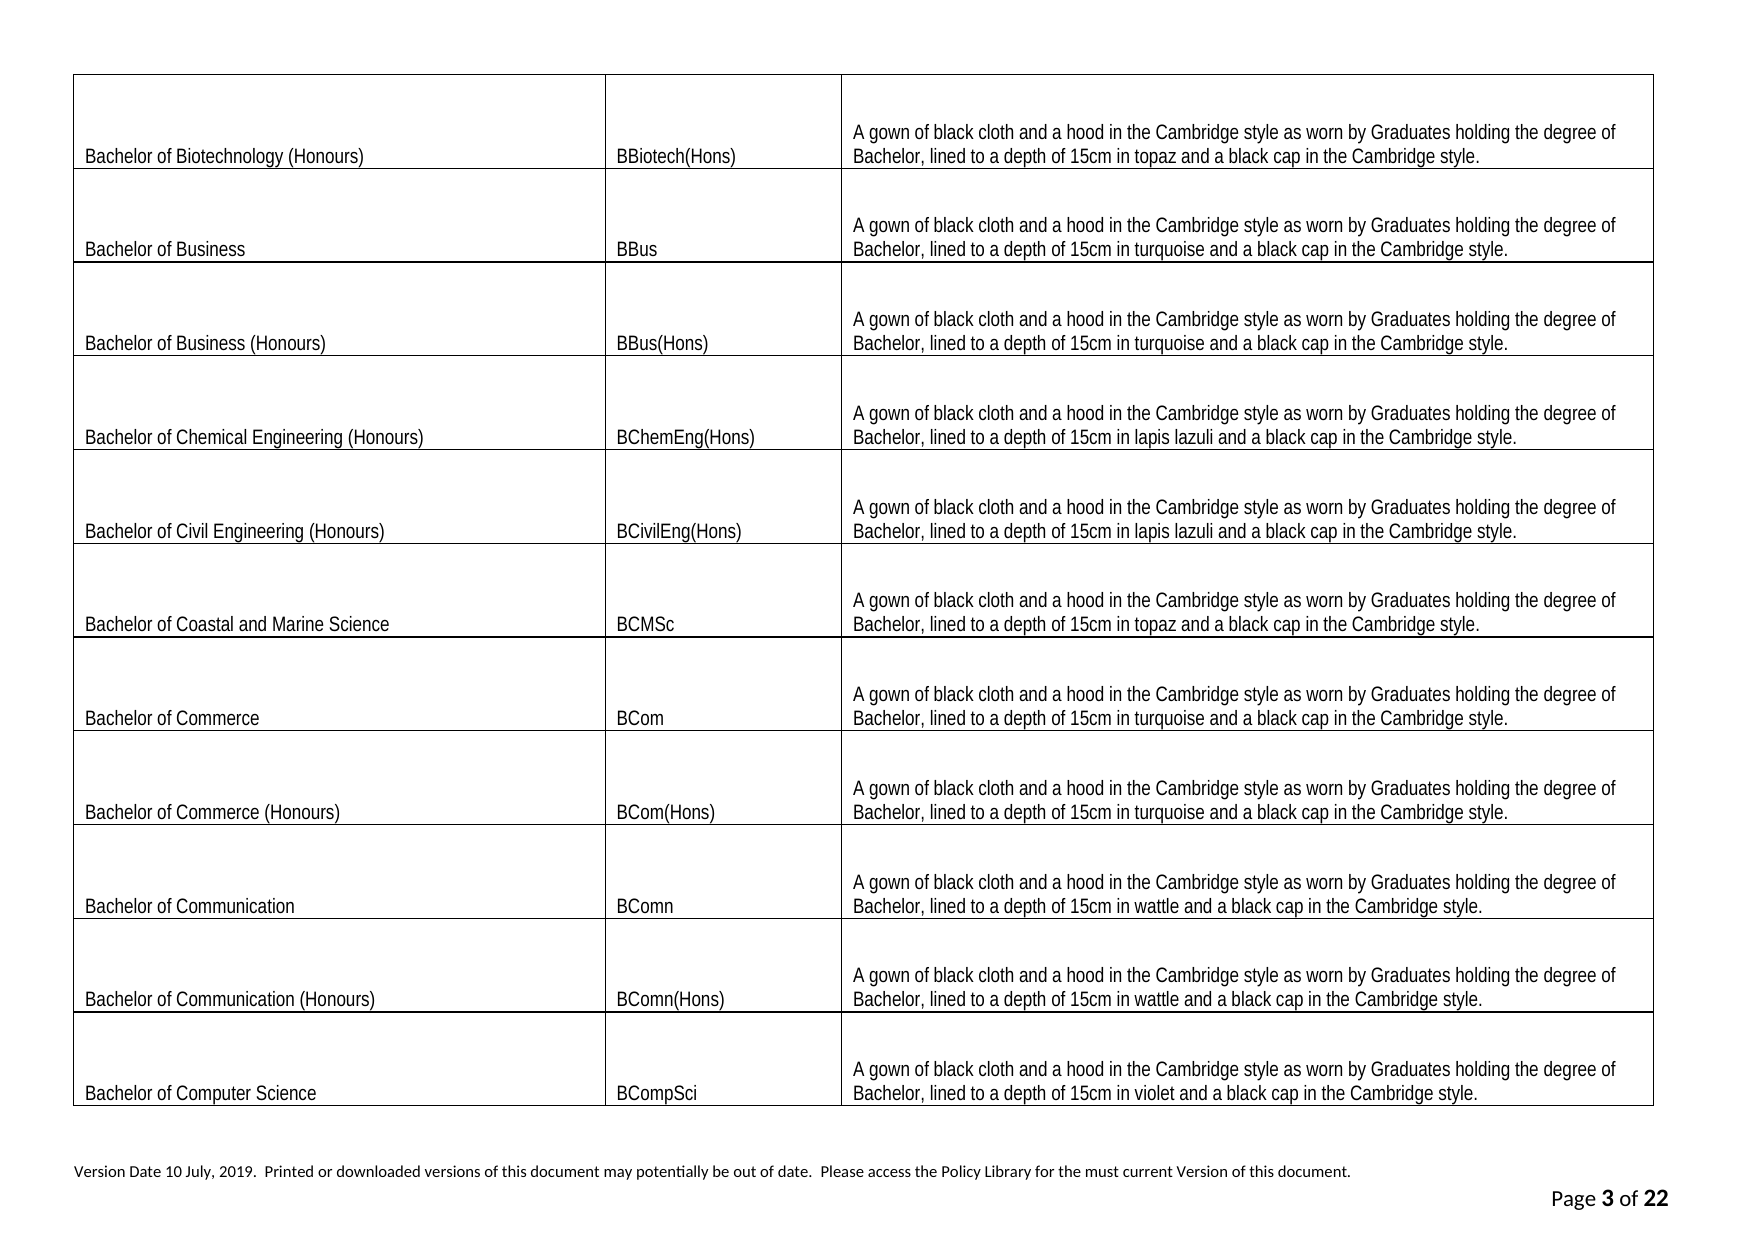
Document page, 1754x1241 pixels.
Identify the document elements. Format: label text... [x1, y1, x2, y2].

table_cell A gown of black cloth and a hood in the Cambridge style as worn by Graduates holding the degree of Bachelor, lined to a depth of 15cm in turquoise and a black cap in the Cambridge style. [842, 638, 1653, 730]
table_cell Bachelor of Biotechnology (Honours) [74, 75, 605, 168]
table_cell BCom [606, 638, 841, 730]
table_cell BBus [606, 169, 841, 261]
table_cell BChemEng(Hons) [606, 356, 841, 449]
table_cell BCivilEng(Hons) [606, 450, 841, 543]
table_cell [842, 1013, 1653, 1105]
table_cell Bachelor of Civil Engineering (Honours) [74, 450, 605, 543]
table_cell A gown of black cloth and a hood in the Cambridge style as worn by Graduates holding the degree of Bachelor, lined to a depth of 15cm in lapis lazuli and a black cap in the Cambridge style. [842, 356, 1653, 449]
table_cell Bachelor of Communication (Honours) [74, 919, 605, 1011]
table_cell BComn(Hons) [606, 919, 841, 1011]
table_cell Bachelor of Computer Science [74, 1013, 605, 1105]
table_cell BBiotech(Hons) [606, 75, 841, 168]
table_cell Bachelor of Communication [74, 825, 605, 918]
table_cell Bachelor of Coastal and Marine Science [74, 544, 605, 636]
table_cell A gown of black cloth and a hood in the Cambridge style as worn by Graduates holding the degree of Bachelor, lined to a depth of 15cm in turquoise and a black cap in the Cambridge style. [842, 263, 1653, 355]
table_cell BCMSc [606, 544, 841, 636]
table_cell BCom(Hons) [606, 731, 841, 824]
table_cell Bachelor of Commerce (Honours) [74, 731, 605, 824]
table_cell Bachelor of Business (Honours) [74, 263, 605, 355]
table_cell Bachelor of Business [74, 169, 605, 261]
table_cell Bachelor of Commerce [74, 638, 605, 730]
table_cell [842, 75, 1653, 168]
table_cell A gown of black cloth and a hood in the Cambridge style as worn by Graduates holding the degree of Bachelor, lined to a depth of 15cm in turquoise and a black cap in the Cambridge style. [842, 169, 1653, 261]
table_cell A gown of black cloth and a hood in the Cambridge style as worn by Graduates holding the degree of Bachelor, lined to a depth of 15cm in turquoise and a black cap in the Cambridge style. [842, 731, 1653, 824]
table_cell A gown of black cloth and a hood in the Cambridge style as worn by Graduates holding the degree of Bachelor, lined to a depth of 15cm in lapis lazuli and a black cap in the Cambridge style. [842, 450, 1653, 543]
table_cell BCompSci [606, 1013, 841, 1105]
table_cell BComn [606, 825, 841, 918]
table_cell BBus(Hons) [606, 263, 841, 355]
table_cell Bachelor of Chemical Engineering (Honours) [74, 356, 605, 449]
